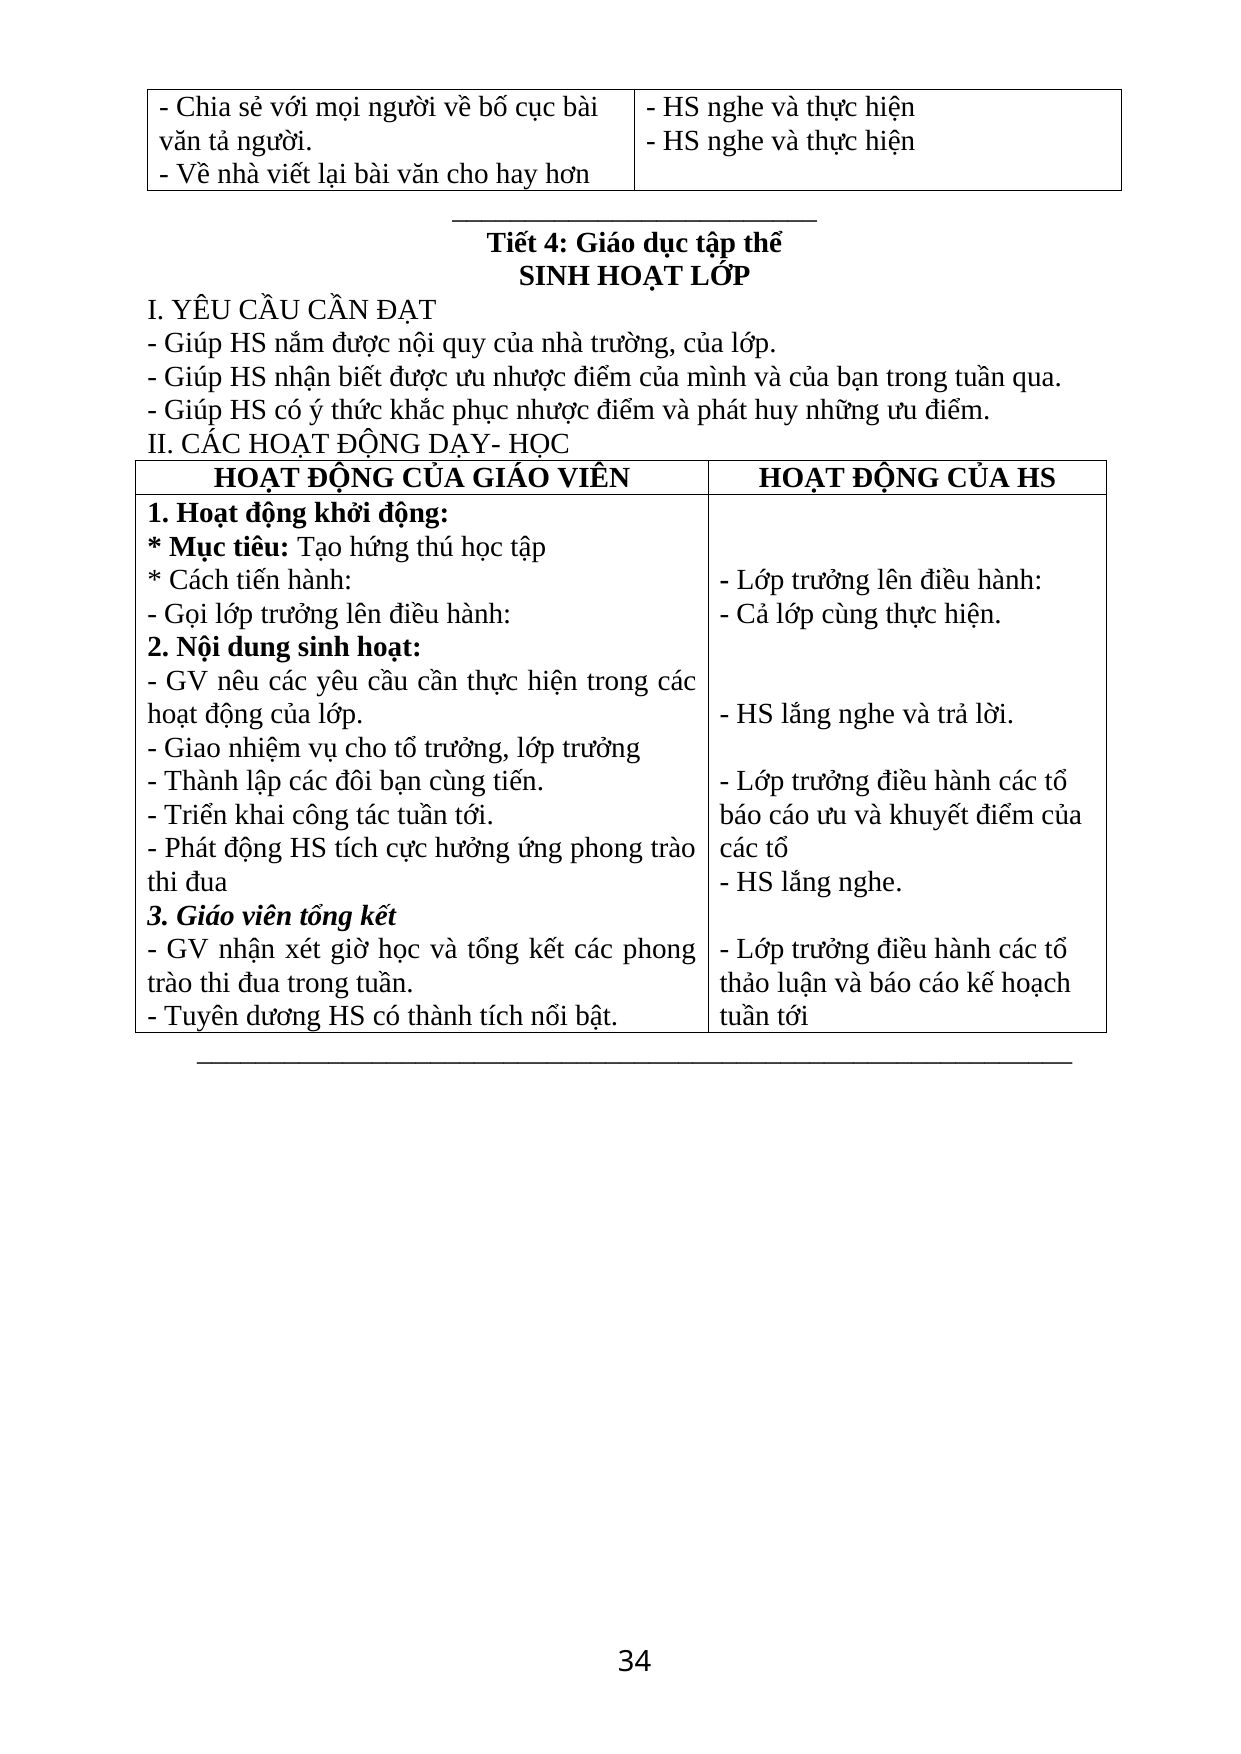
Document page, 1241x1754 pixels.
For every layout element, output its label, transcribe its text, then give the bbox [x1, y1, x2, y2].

text SINH HOẠT LỚP [147, 258, 1122, 292]
text II. CÁC HOẠT ĐỘNG DẠY- HỌC [147, 426, 1122, 459]
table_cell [148, 90, 634, 190]
text Tiết 4: Giáo dục tập thể [147, 225, 1122, 258]
table_cell 1. Hoạt động khởi động: * Mục tiêu: Tạo hứng thú học tập * Cách tiến hành: - Gọi lớp trưởng lên điều hành: 2. Nội dung sinh hoạt: - GV nêu các yêu cầu cần thực hiện trong các hoạt động của lớp. - Giao nhiệm vụ cho tổ trưởng, lớp trưởng - Thành lập các đôi bạn cùng tiến. - Triển khai công tác tuần tới. - Phát động HS tích cực hưởng ứng phong trào thi đua 3. Giáo viên tổng kết - GV nhận xét giờ học và tổng kết các phong trào thi đua trong tuần. - Tuyên dương HS có thành tích nổi bật. [136, 495, 708, 1032]
text - Giúp HS nhận biết được ưu nhược điểm của mình và của bạn trong tuần qua. [147, 359, 1122, 392]
text I. YÊU CẦU CẦN ĐẠT [147, 292, 1122, 325]
text ____________________________________________________________ [147, 1033, 1122, 1066]
text - Giúp HS có ý thức khắc phục nhược điểm và phát huy những ưu điểm. [147, 392, 1122, 426]
text _________________________ [147, 191, 1122, 225]
text - Giúp HS nắm được nội quy của nhà trường, của lớp. [147, 325, 1122, 359]
table_header HOẠT ĐỘNG CỦA HS [709, 461, 1106, 494]
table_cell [635, 90, 1121, 190]
table_header HOẠT ĐỘNG CỦA GIÁO VIÊN [136, 461, 708, 494]
table_cell - Lớp trưởng lên điều hành: - Cả lớp cùng thực hiện. - HS lắng nghe và trả lời. - Lớp trưởng điều hành các tổ báo cáo ưu và khuyết điểm của các tổ - HS lắng nghe. - Lớp trưởng điều hành các tổ thảo luận và báo cáo kế hoạch tuần tới [709, 495, 1106, 1032]
